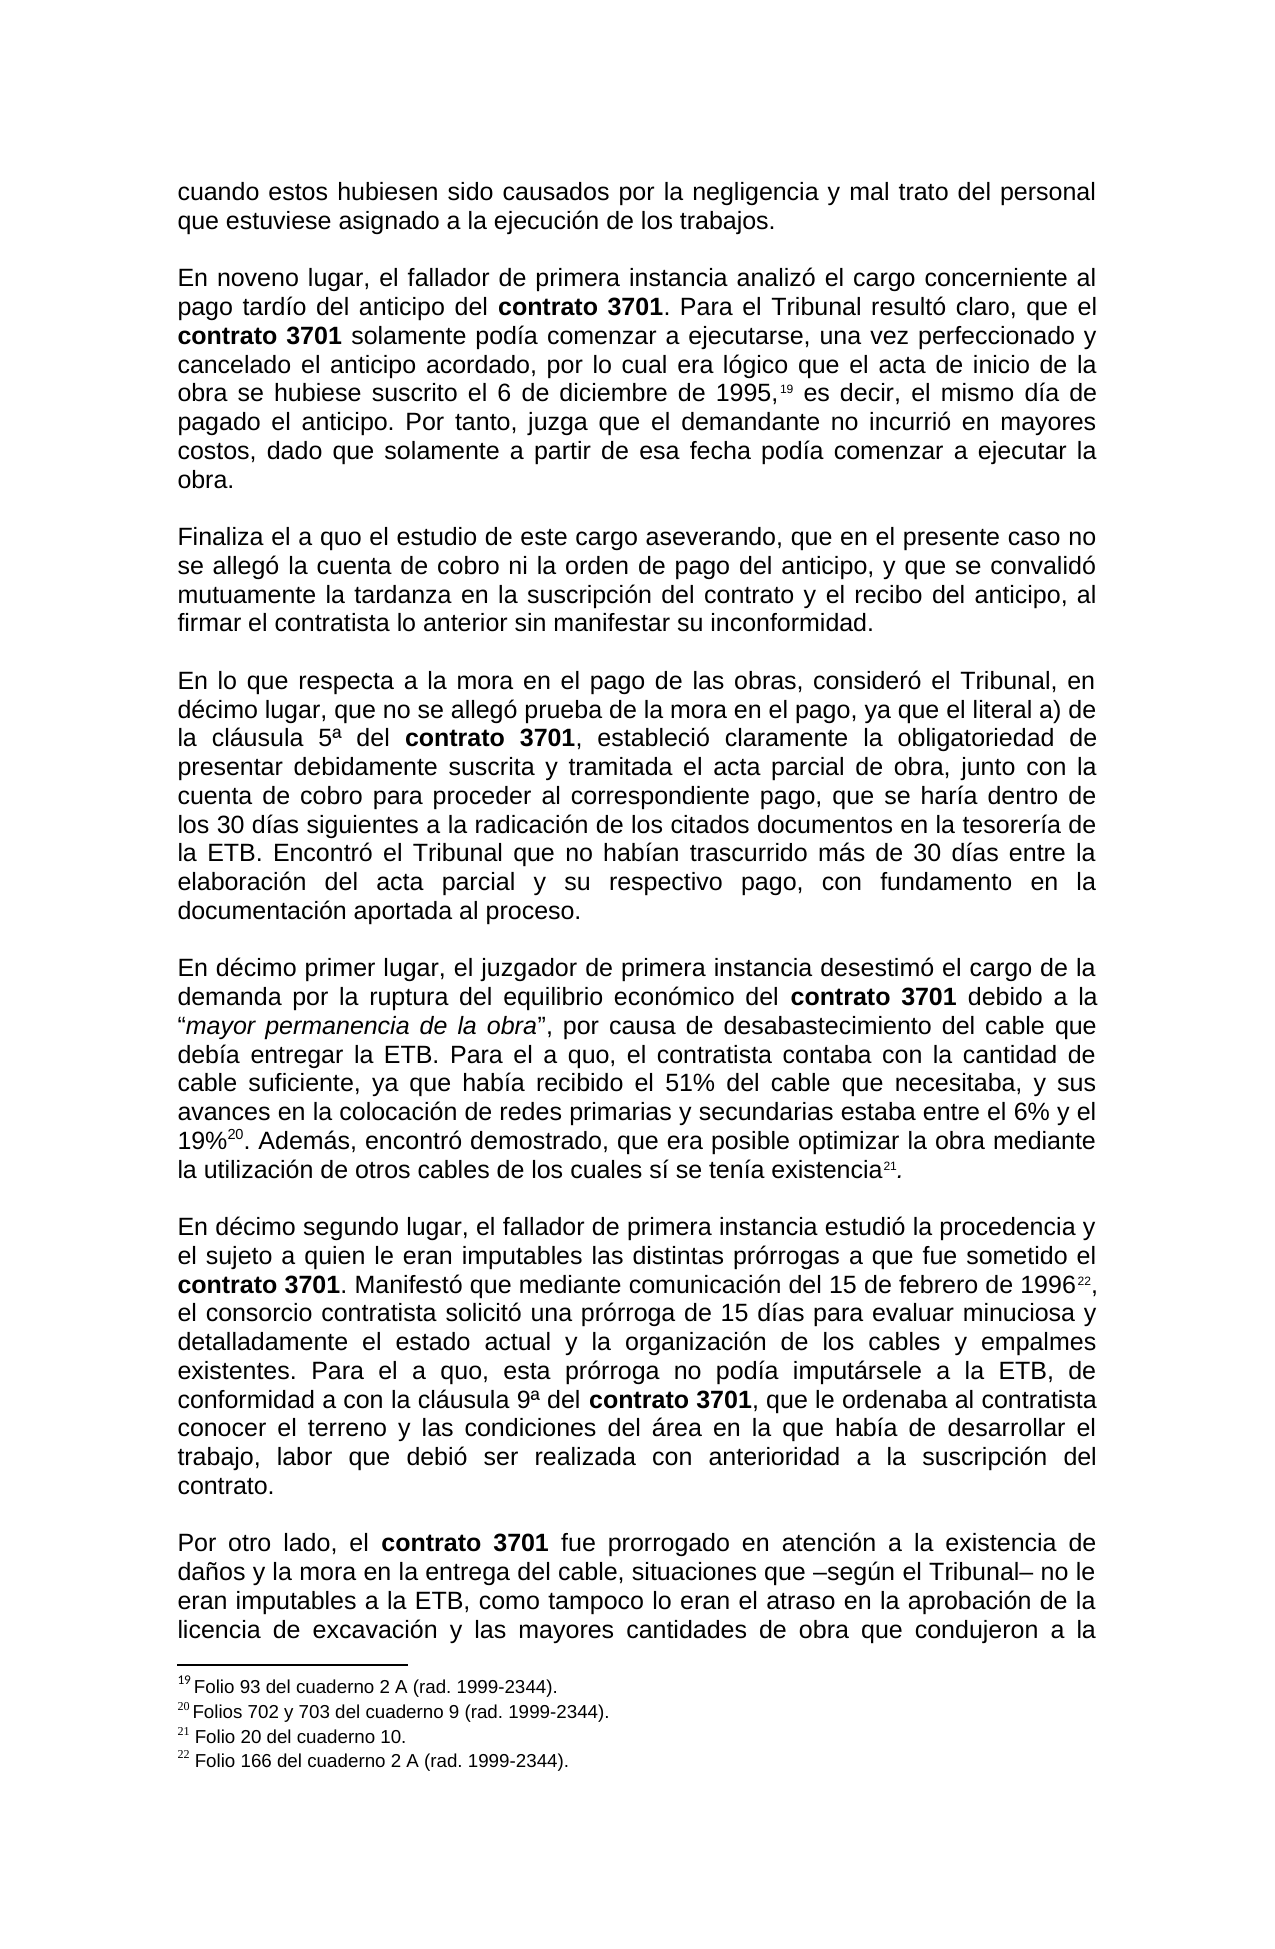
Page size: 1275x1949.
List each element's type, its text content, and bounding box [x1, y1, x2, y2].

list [177, 1528, 1098, 1643]
list En décimo primer lugar, el juzgador de primera instancia desestimó el cargo de la demanda por la ruptura del equilibrio económico del contrato 3701 debido a la “mayor permanencia de la obra”, por causa de desabastecimiento del cable que debía entregar la ETB. Para el a quo, el contratista contaba con la cantidad de cable suficiente, ya que había recibido el 51% del cable que necesitaba, y sus avances en la colocación de redes primarias y secundarias estaba entre el 6% y el 19%. Además, encontró demostrado, que era posible optimizar la obra mediante la utilización de otros cables de los cuales sí se tenía existencia. [177, 953, 1098, 1183]
list Finaliza el a quo el estudio de este cargo aseverando, que en el presente caso no se allegó la cuenta de cobro ni la orden de pago del anticipo, y que se convalidó mutuamente la tardanza en la suscripción del contrato y el recibo del anticipo, al firmar el contratista lo anterior sin manifestar su inconformidad. [177, 522, 1098, 637]
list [177, 177, 1098, 235]
list En noveno lugar, el fallador de primera instancia analizó el cargo concerniente al pago tardío del anticipo del contrato 3701. Para el Tribunal resultó claro, que el contrato 3701 solamente podía comenzar a ejecutarse, una vez perfeccionado y cancelado el anticipo acordado, por lo cual era lógico que el acta de inicio de la obra se hubiese suscrito el 6 de diciembre de 1995, es decir, el mismo día de pagado el anticipo. Por tanto, juzga que el demandante no incurrió en mayores costos, dado que solamente a partir de esa fecha podía comenzar a ejecutar la obra. [177, 263, 1098, 493]
list En lo que respecta a la mora en el pago de las obras, consideró el Tribunal, en décimo lugar, que no se allegó prueba de la mora en el pago, ya que el literal a) de la cláusula 5ª del contrato 3701, estableció claramente la obligatoriedad de presentar debidamente suscrita y tramitada el acta parcial de obra, junto con la cuenta de cobro para proceder al correspondiente pago, que se haría dentro de los 30 días siguientes a la radicación de los citados documentos en la tesorería de la ETB. Encontró el Tribunal que no habían trascurrido más de 30 días entre la elaboración del acta parcial y su respectivo pago, con fundamento en la documentación aportada al proceso. [177, 666, 1098, 925]
list En décimo segundo lugar, el fallador de primera instancia estudió la procedencia y el sujeto a quien le eran imputables las distintas prórrogas a que fue sometido el contrato 3701. Manifestó que mediante comunicación del 15 de febrero de 1996, el consorcio contratista solicitó una prórroga de 15 días para evaluar minuciosa y detalladamente el estado actual y la organización de los cables y empalmes existentes. Para el a quo, esta prórroga no podía imputársele a la ETB, de conformidad a con la cláusula 9ª del contrato 3701, que le ordenaba al contratista conocer el terreno y las condiciones del área en la que había de desarrollar el trabajo, labor que debió ser realizada con anterioridad a la suscripción del contrato. [177, 1212, 1098, 1500]
